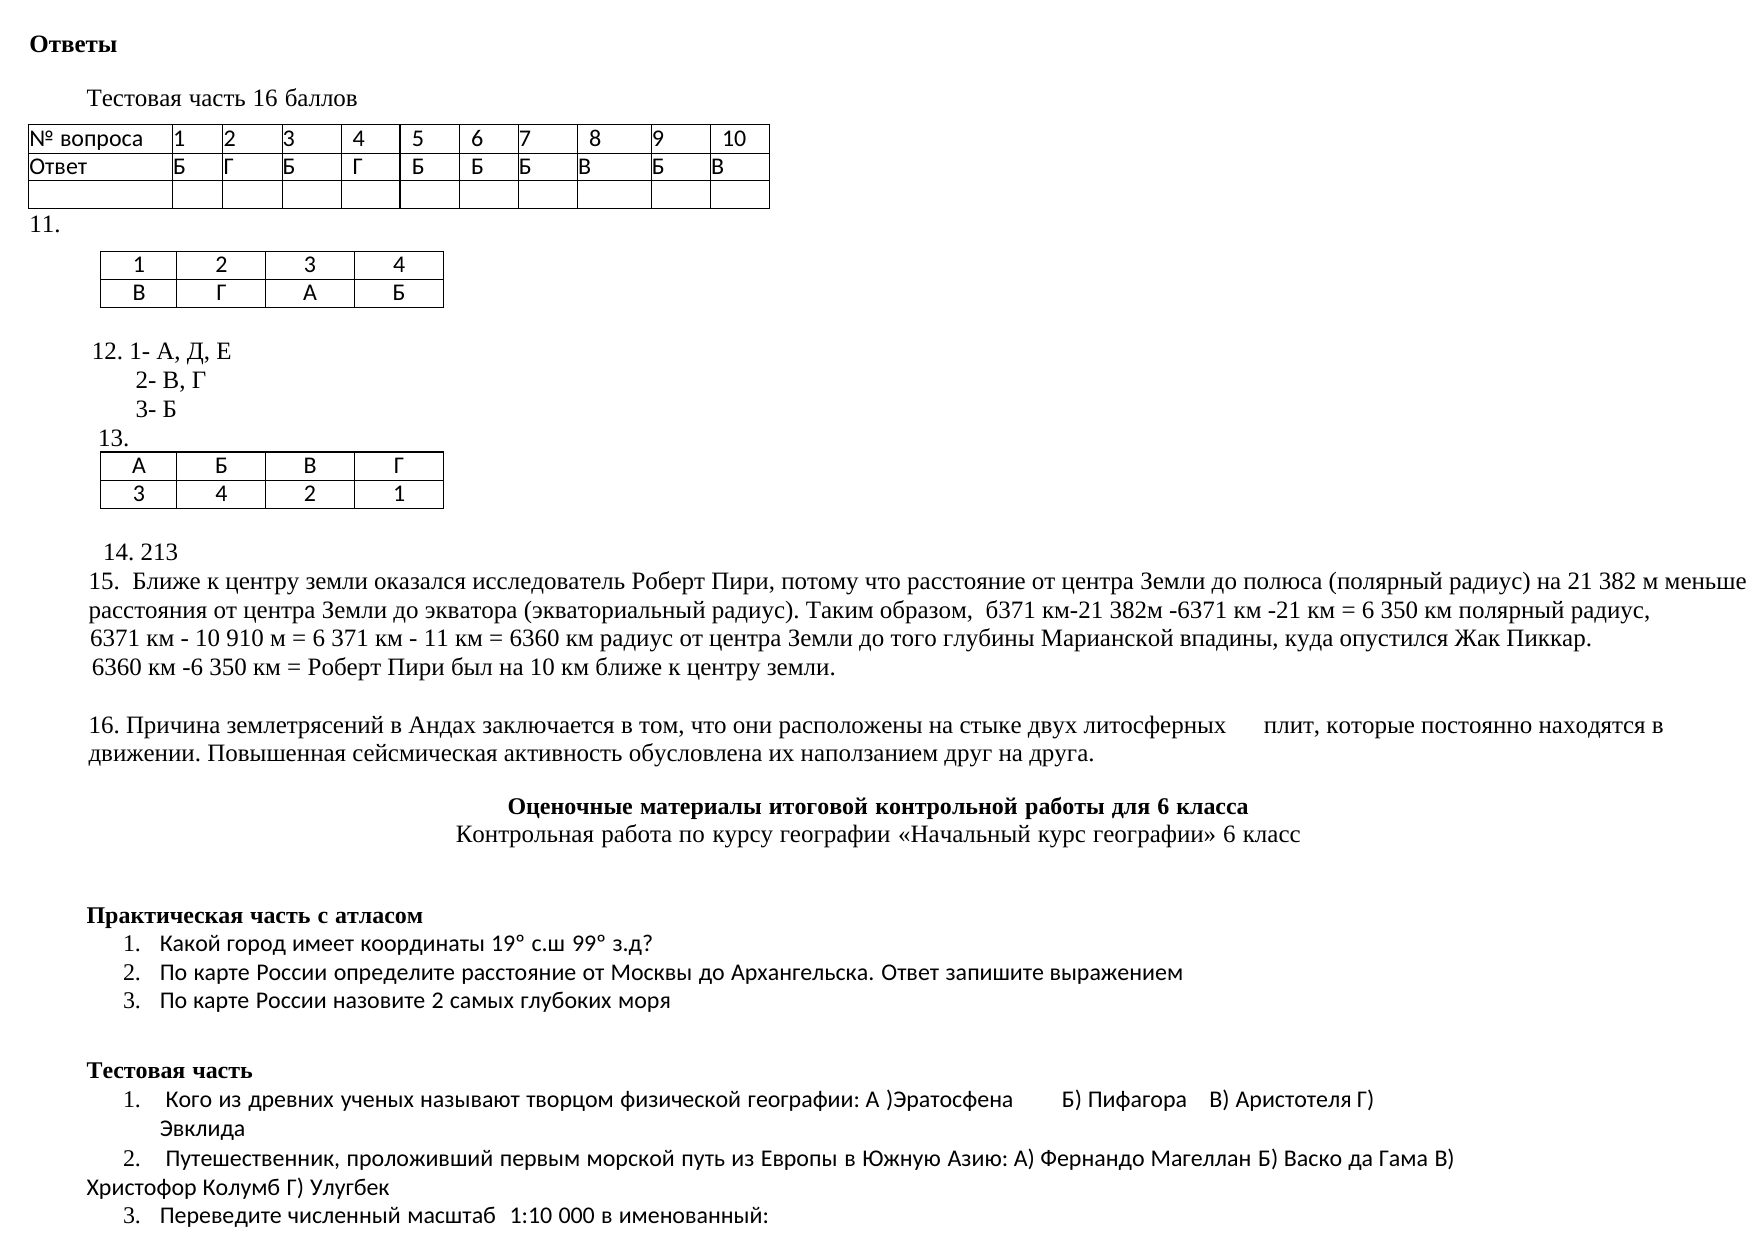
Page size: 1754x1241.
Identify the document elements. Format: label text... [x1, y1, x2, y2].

list Кого из древних ученых называют творцом физической географии: А )Эратосфена Б) Пифагора В) Аристотеля Г) Эвклида [123, 1084, 1382, 1142]
text 11. [29, 124, 1754, 238]
table_cell [29, 181, 172, 208]
table_header А [101, 453, 176, 479]
table_cell 4 [177, 481, 265, 507]
table_cell [223, 181, 282, 208]
table_cell Ответ [29, 154, 172, 180]
text 6360 км -6 350 км = Роберт Пири был на 10 км ближе к центру земли. [29, 652, 1754, 681]
table_cell В [578, 154, 651, 180]
table_cell Г [223, 154, 282, 180]
table_cell 2 [266, 481, 354, 507]
table_header 4 [355, 252, 443, 279]
table_cell Б [283, 154, 341, 180]
table_cell [342, 181, 399, 208]
list Переведите численный масштаб 1:10 000 в именованный: [123, 1202, 1754, 1229]
table_header 10 [711, 125, 769, 152]
table_cell [519, 181, 577, 208]
table_header 1 [101, 252, 176, 279]
table_cell Б [173, 154, 222, 180]
text Контрольная работа по курсу географии «Начальный курс географии» 6 класс [214, 820, 1542, 848]
table_header 8 [578, 125, 651, 152]
text Практическая часть с атласом [86, 901, 1754, 929]
table_cell [460, 181, 518, 208]
text 6371 км - 10 910 м = 6 371 км - 11 км = 6360 км радиус от центра Земли до того глубины Марианской впадины, куда опустился Жак Пиккар. [59, 623, 1754, 652]
table_header 1 [173, 125, 222, 152]
table_header 9 [652, 125, 710, 152]
table_cell Б [401, 154, 459, 180]
table_header 3 [283, 125, 341, 152]
table_cell Б [355, 280, 443, 307]
list По карте России определите расстояние от Москвы до Архангельска. Ответ запишите выражением [123, 957, 1569, 986]
table_cell Б [519, 154, 577, 180]
table_cell А [266, 280, 354, 307]
table_cell Г [342, 154, 399, 180]
table_cell В [711, 154, 769, 180]
text 13. [29, 423, 1754, 451]
table_header В [266, 453, 354, 479]
table_header 4 [342, 125, 399, 152]
table_header Г [355, 453, 443, 479]
table_cell Б [460, 154, 518, 180]
table_cell В [101, 280, 176, 307]
table_cell [173, 181, 222, 208]
table_header 2 [223, 125, 282, 152]
text Ответы [29, 29, 1754, 58]
table_header Б [177, 453, 265, 479]
text Оценочные материалы итоговой контрольной работы для 6 класса [214, 793, 1542, 820]
table_cell [711, 181, 769, 208]
text 3- Б [29, 394, 1754, 423]
table_cell 1 [355, 481, 443, 507]
text Тестовая часть [86, 1056, 1754, 1084]
table_cell Г [177, 280, 265, 307]
table_cell [652, 181, 710, 208]
text 14. 213 [29, 537, 1754, 566]
table_cell [578, 181, 651, 208]
list По карте России назовите 2 самых глубоких моря [123, 986, 1754, 1014]
table_cell [283, 181, 341, 208]
text 12. 1- А, Д, Е [29, 336, 1754, 365]
table_header 6 [460, 125, 518, 152]
text Тестовая часть 16 баллов [86, 83, 1754, 112]
table_header № вопроса [29, 125, 172, 152]
table_cell Б [652, 154, 710, 180]
text 16. Причина землетрясений в Андах заключается в том, что они расположены на стыке двух литосферных плит, которые постоянно находятся в движении. Повышенная сейсмическая активность обусловлена их наползанием друг на друга. [88, 710, 1754, 767]
table_header 7 [519, 125, 577, 152]
list Какой город имеет координаты 19º с.ш 99º з.д? [123, 929, 1754, 956]
table_header 2 [177, 252, 265, 279]
table_cell 3 [101, 481, 176, 507]
table_header 5 [401, 125, 459, 152]
table_cell [401, 181, 459, 208]
table_header 3 [266, 252, 354, 279]
text 2- В, Г [29, 365, 1754, 394]
text 15. Ближе к центру земли оказался исследователь Роберт Пири, потому что расстояние от центра Земли до полюса (полярный радиус) на 21 382 м меньше расстояния от центра Земли до экватора (экваториальный радиус). Таким образом, б371 км-21 382м -6371 км -21 км = 6 350 км полярный радиус, [88, 566, 1754, 623]
list Путешественник, проложивший первым морской путь из Европы в Южную Азию: А) Фернандо Магеллан Б) Васко да Гама В) Христофор Колумб Г) Улугбек [86, 1143, 1542, 1201]
